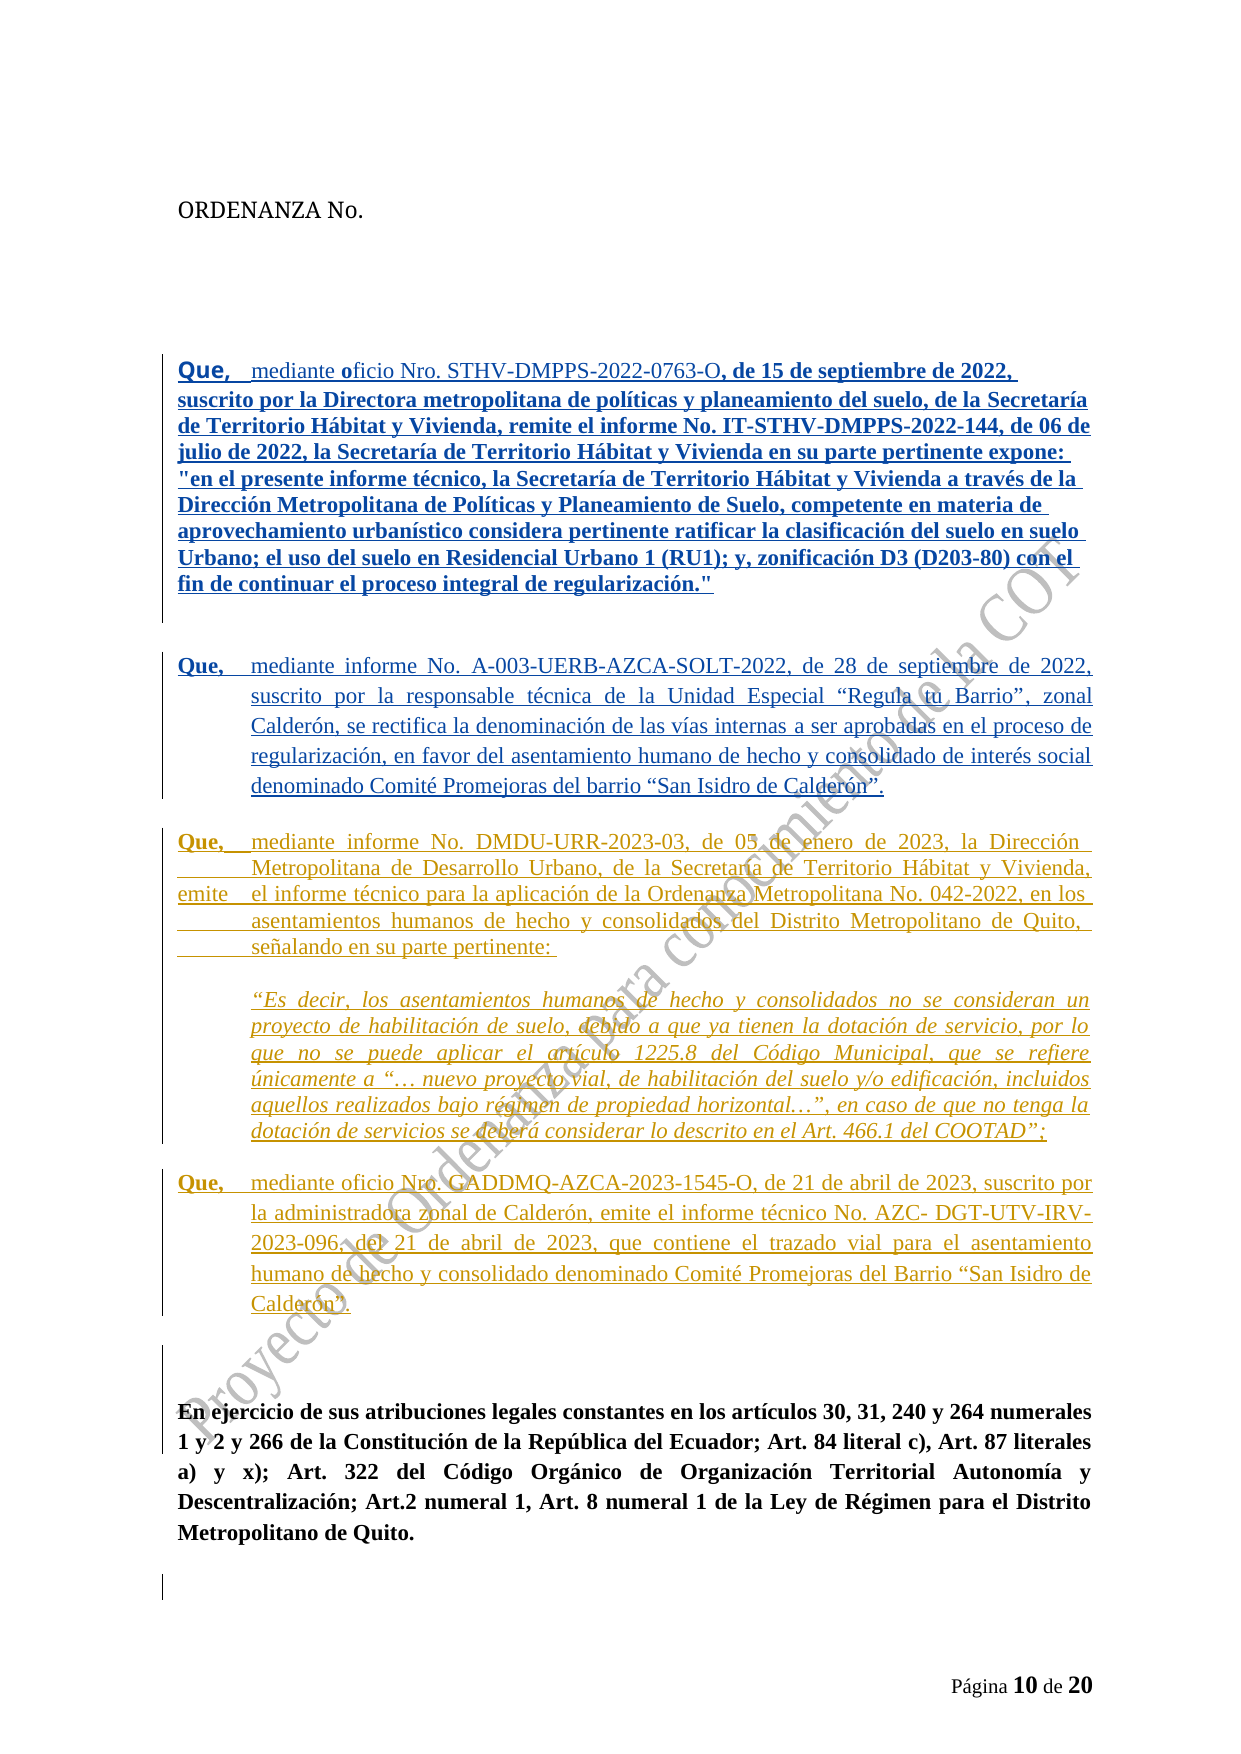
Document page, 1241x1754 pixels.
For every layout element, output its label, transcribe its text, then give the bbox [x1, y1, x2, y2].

text En ejercicio de sus atribuciones legales constantes en los artículos 30, 31, 240 y 264 numerales1 y 2 y 266 de la Constitución de la República del Ecuador; Art. 84 literal c), Art. 87 literales a) y x); Art. 322 del Código Orgánico de Organización Territorial Autonomía y Descentralización; Art.2 numeral 1, Art. 8 numeral 1 de la Ley de Régimen para el Distrito Metropolitano de Quito. [177, 1398, 1093, 1545]
